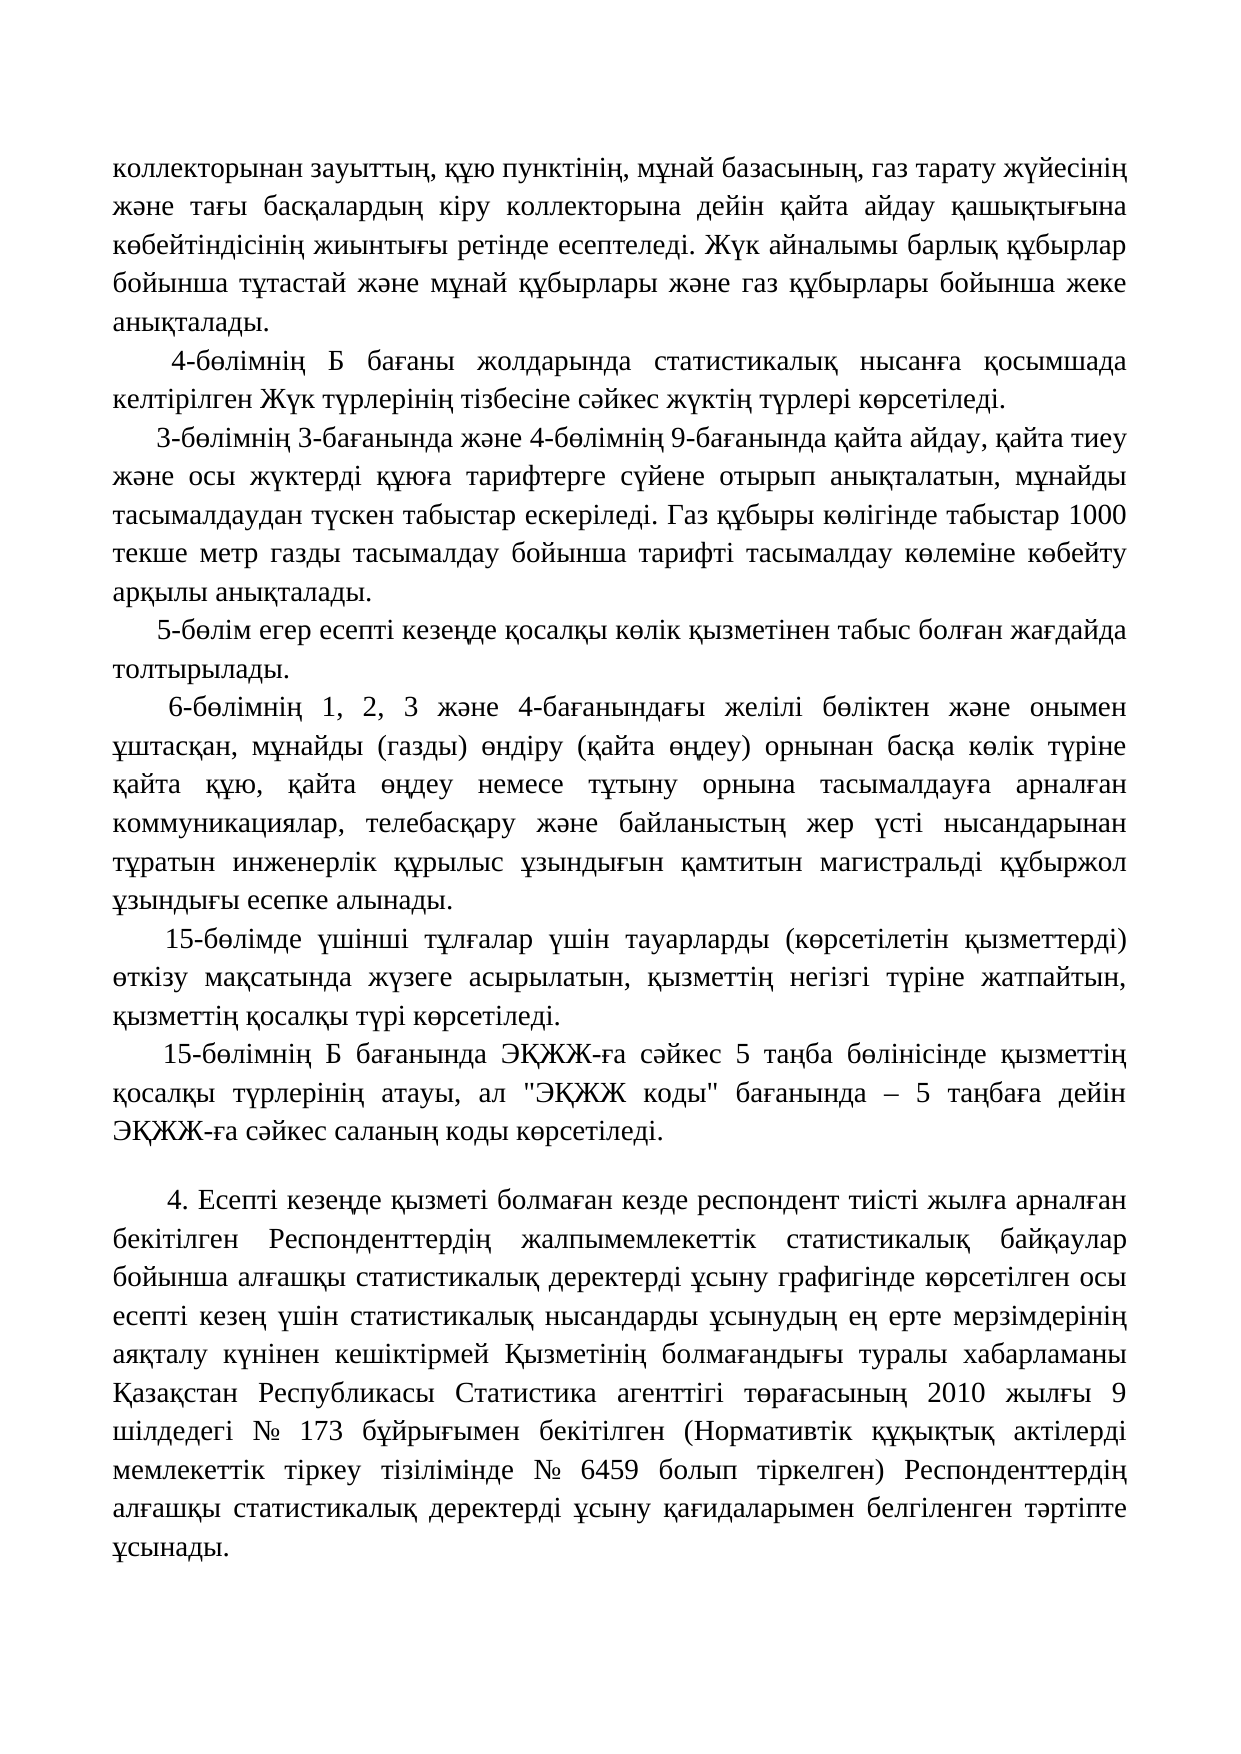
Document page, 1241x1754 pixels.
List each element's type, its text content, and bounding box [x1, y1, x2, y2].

text 6-бөлімнің 1, 2, 3 және 4-бағанындағы желілі бөліктен және онымен ұштасқан, мұнайды (газды) өндіру (қайта өңдеу) орнынан басқа көлік түріне қайта құю, қайта өңдеу немесе тұтыну орнына тасымалдауға арналған коммуникациялар, телебасқару және байланыстың жер үсті нысандарынан тұратын инженерлік құрылыс ұзындығын қамтитын магистральді құбыржол ұзындығы есепке алынады. [112, 689, 1128, 916]
text 15-бөлімнің Б бағанында ЭҚЖЖ-ға сәйкес 5 таңба бөлінісінде қызметтің қосалқы түрлерінің атауы, ал "ЭҚЖЖ коды" бағанында – 5 таңбаға дейін ЭҚЖЖ-ға сәйкес саланың коды көрсетіледі. [112, 1036, 1128, 1147]
text 15-бөлімде үшінші тұлғалар үшін тауарларды (көрсетілетін қызметтерді) өткізу мақсатында жүзеге асырылатын, қызметтің негізгі түріне жатпайтын, қызметтің қосалқы түрі көрсетіледі. [112, 921, 1128, 1031]
text 3-бөлімнің 3-бағанында және 4-бөлімнің 9-бағанында қайта айдау, қайта тиеу және осы жүктерді құюға тарифтерге сүйене отырып анықталатын, мұнайды тасымалдаудан түскен табыстар ескеріледі. Газ құбыры көлігінде табыстар 1000 текше метр газды тасымалдау бойынша тарифті тасымалдау көлеміне көбейту арқылы анықталады. [112, 420, 1128, 607]
text 5-бөлім егер есепті кезеңде қосалқы көлік қызметінен табыс болған жағдайда толтырылады. [112, 612, 1128, 684]
text 4. Есепті кезеңде қызметі болмаған кезде респондент тиісті жылға арналған бекітілген Респонденттердің жалпымемлекеттік статистикалық байқаулар бойынша алғашқы статистикалық деректерді ұсыну графигінде көрсетілген осы есепті кезең үшін статистикалық нысандарды ұсынудың ең ерте мерзімдерінің аяқталу күнінен кешіктірмей Қызметінің болмағандығы туралы хабарламаны Қазақстан Республикасы Статистика агенттігі төрағасының 2010 жылғы 9 шілдедегі № 173 бұйрығымен бекітілген (Нормативтік құқықтық актілерді мемлекеттік тіркеу тізілімінде № 6459 болып тіркелген) Респонденттердің алғашқы статистикалық деректерді ұсыну қағидаларымен белгіленген тәртіпте ұсынады. [112, 1182, 1128, 1563]
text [112, 150, 1128, 338]
text 4-бөлімнің Б бағаны жолдарында статистикалық нысанға қосымшада келтірілген Жүк түрлерінің тізбесіне сәйкес жүктің түрлері көрсетіледі. [112, 343, 1128, 415]
